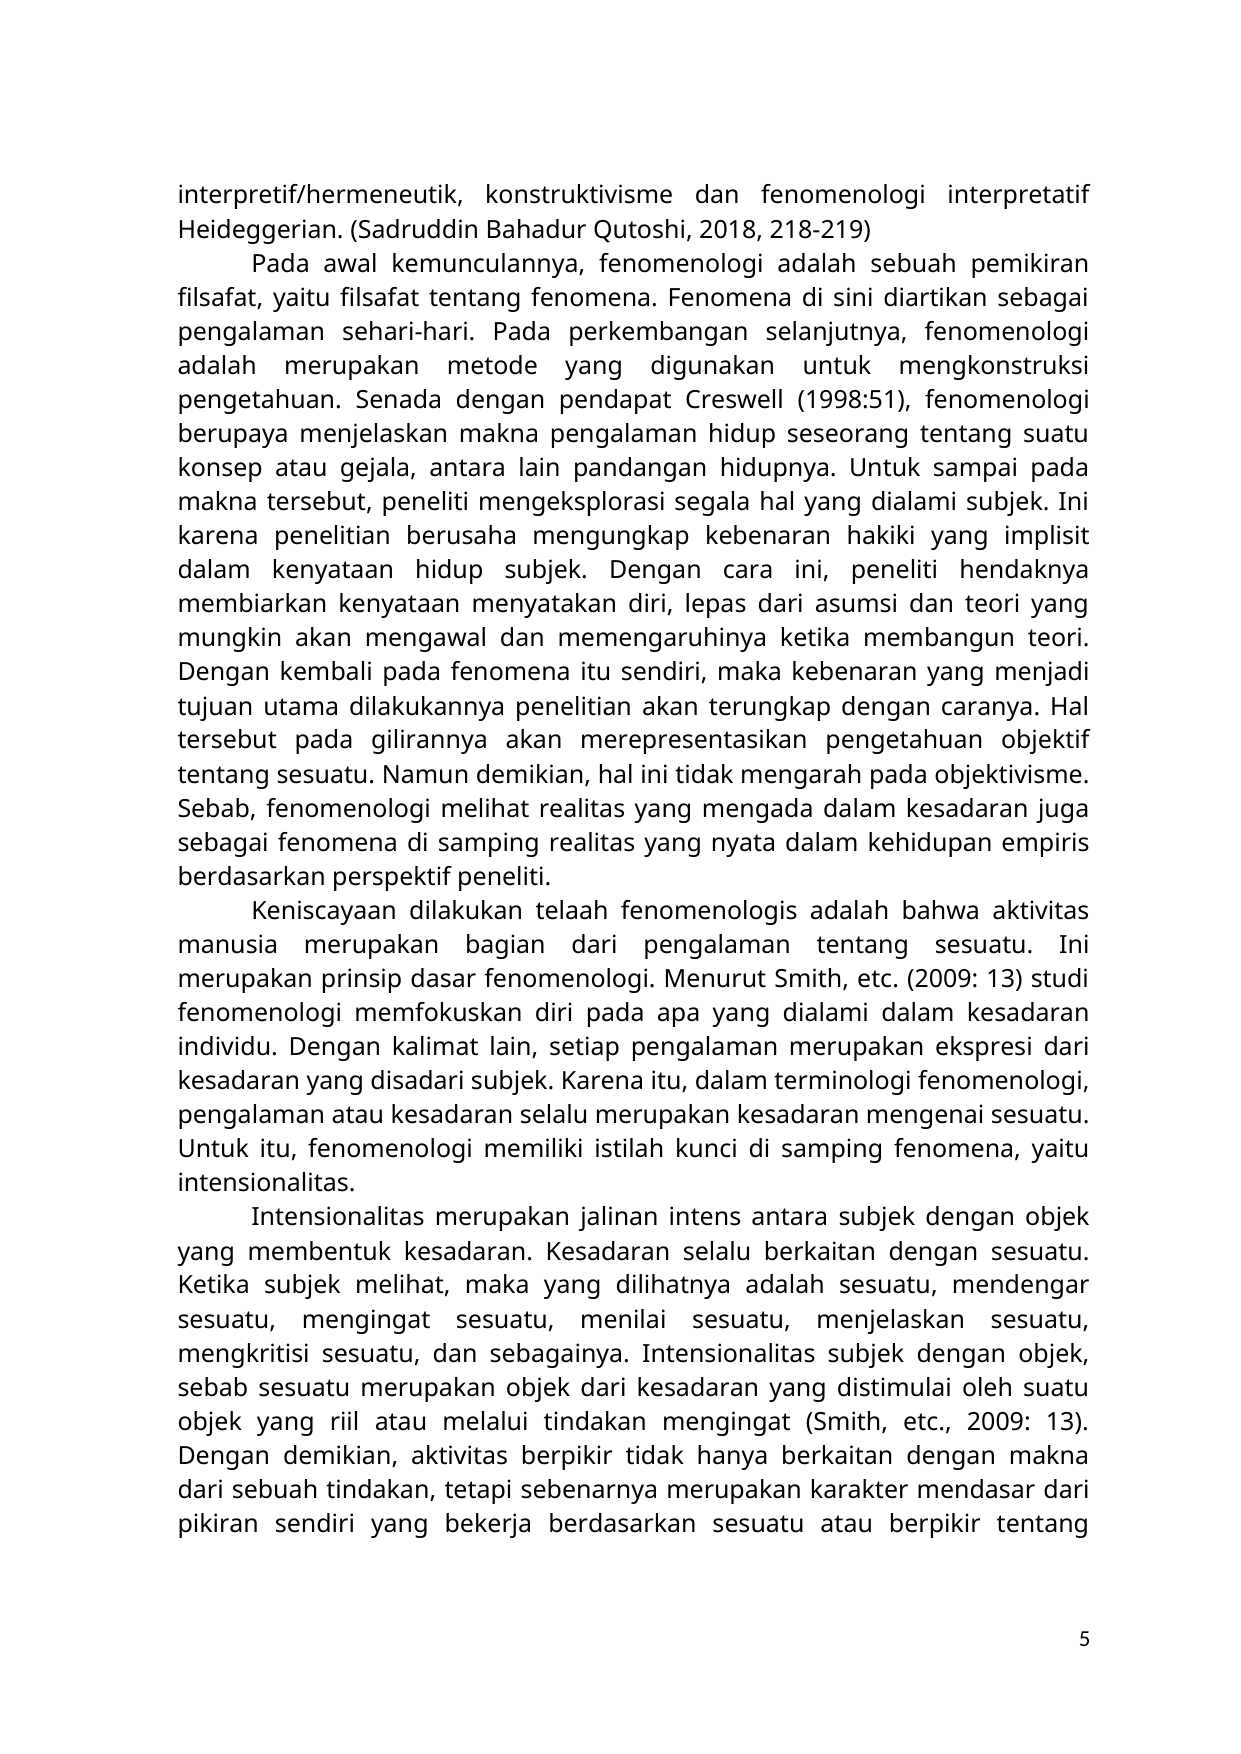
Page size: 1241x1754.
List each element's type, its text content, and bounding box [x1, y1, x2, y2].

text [177, 1199, 1090, 1540]
text Pada awal kemunculannya, fenomenologi adalah sebuah pemikiran filsafat, yaitu filsafat tentang fenomena. Fenomena di sini diartikan sebagai pengalaman sehari-hari. Pada perkembangan selanjutnya, fenomenologi adalah merupakan metode yang digunakan untuk mengkonstruksi pengetahuan. Senada dengan pendapat Creswell (1998:51), fenomenologi berupaya menjelaskan makna pengalaman hidup seseorang tentang suatu konsep atau gejala, antara lain pandangan hidupnya. Untuk sampai pada makna tersebut, peneliti mengeksplorasi segala hal yang dialami subjek. Ini karena penelitian berusaha mengungkap kebenaran hakiki yang implisit dalam kenyataan hidup subjek. Dengan cara ini, peneliti hendaknya membiarkan kenyataan menyatakan diri, lepas dari asumsi dan teori yang mungkin akan mengawal dan memengaruhinya ketika membangun teori. Dengan kembali pada fenomena itu sendiri, maka kebenaran yang menjadi tujuan utama dilakukannya penelitian akan terungkap dengan caranya. Hal tersebut pada gilirannya akan merepresentasikan pengetahuan objektif tentang sesuatu. Namun demikian, hal ini tidak mengarah pada objektivisme. Sebab, fenomenologi melihat realitas yang mengada dalam kesadaran juga sebagai fenomena di samping realitas yang nyata dalam kehidupan empiris berdasarkan perspektif peneliti. [177, 245, 1090, 892]
text Keniscayaan dilakukan telaah fenomenologis adalah bahwa aktivitas manusia merupakan bagian dari pengalaman tentang sesuatu. Ini merupakan prinsip dasar fenomenologi. Menurut Smith, etc. (2009: 13) studi fenomenologi memfokuskan diri pada apa yang dialami dalam kesadaran individu. Dengan kalimat lain, setiap pengalaman merupakan ekspresi dari kesadaran yang disadari subjek. Karena itu, dalam terminologi fenomenologi, pengalaman atau kesadaran selalu merupakan kesadaran mengenai sesuatu. Untuk itu, fenomenologi memiliki istilah kunci di samping fenomena, yaitu intensionalitas. [177, 892, 1090, 1199]
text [177, 177, 1090, 245]
